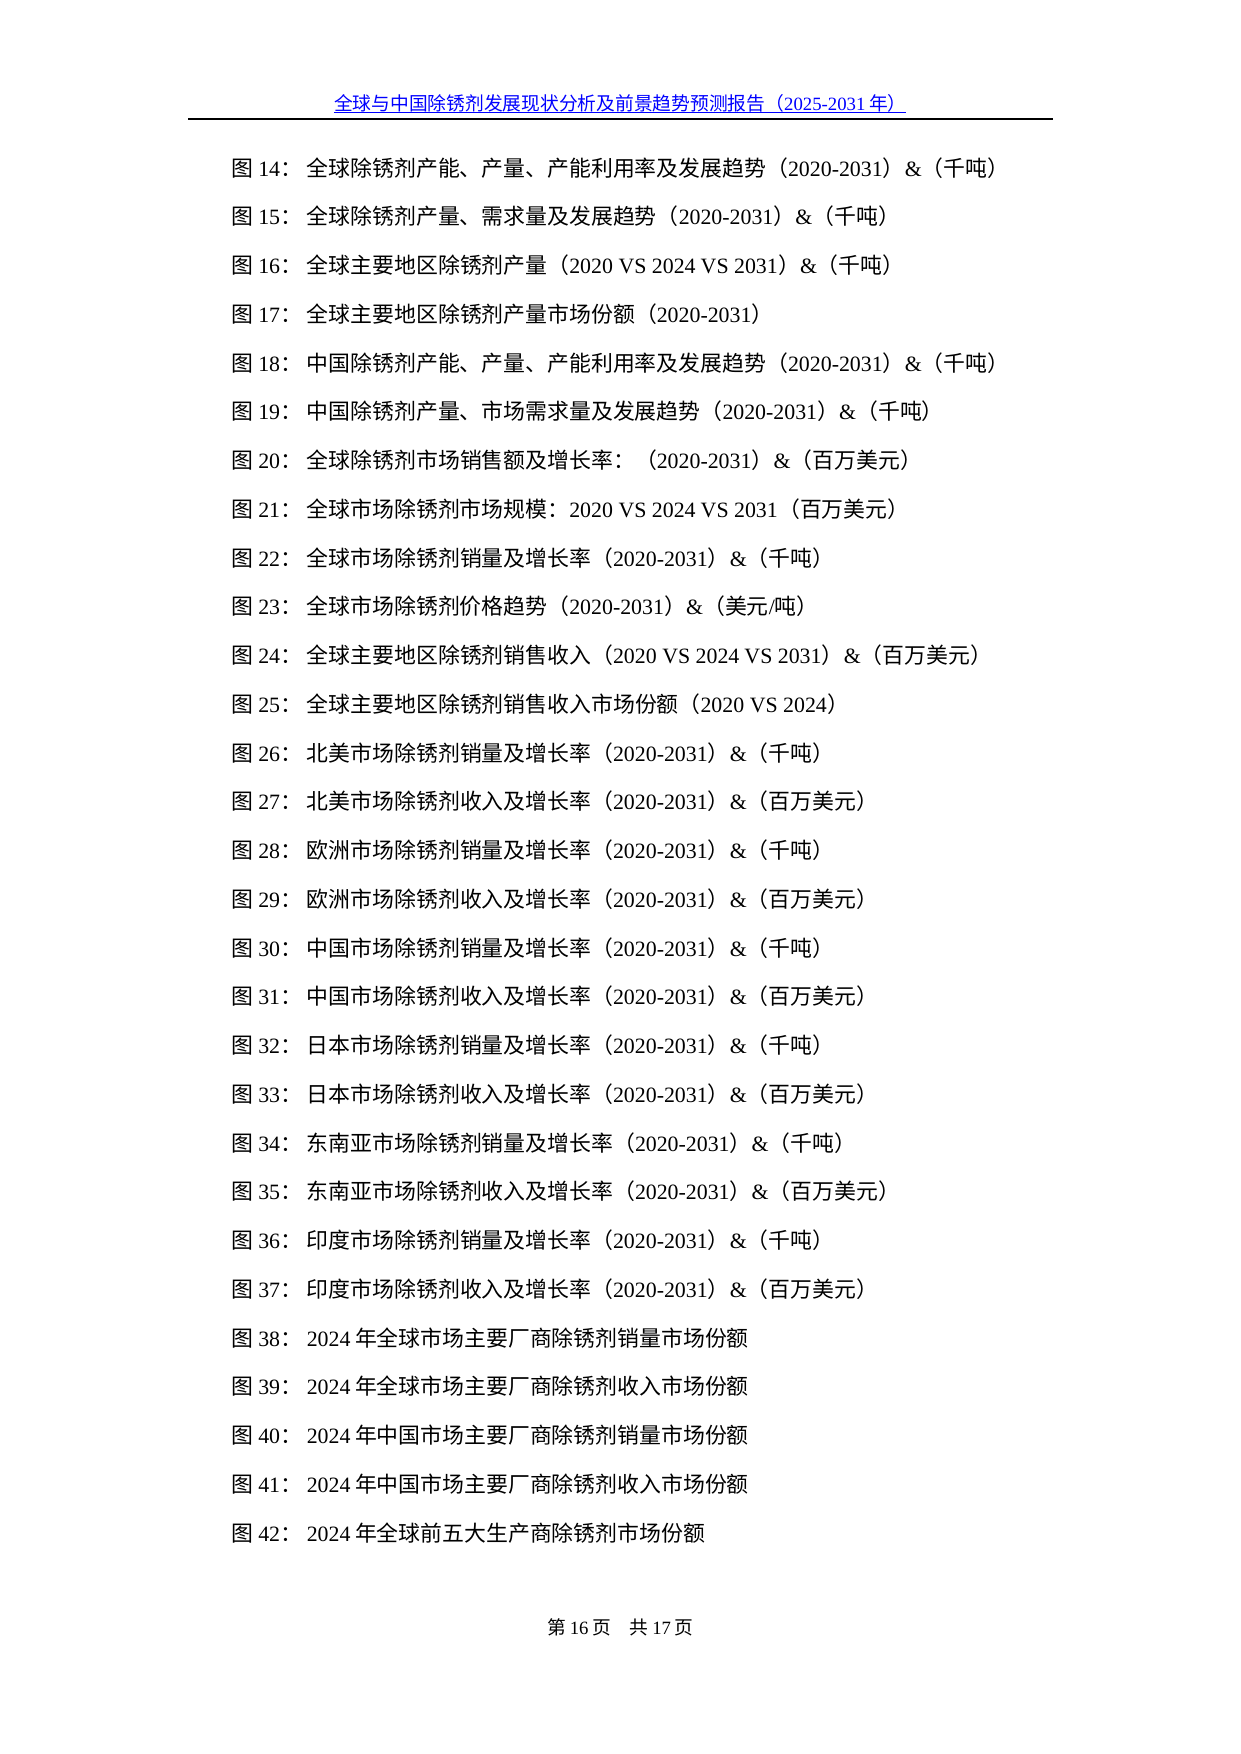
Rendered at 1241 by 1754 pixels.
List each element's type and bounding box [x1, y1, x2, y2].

text [187, 150, 1053, 1548]
